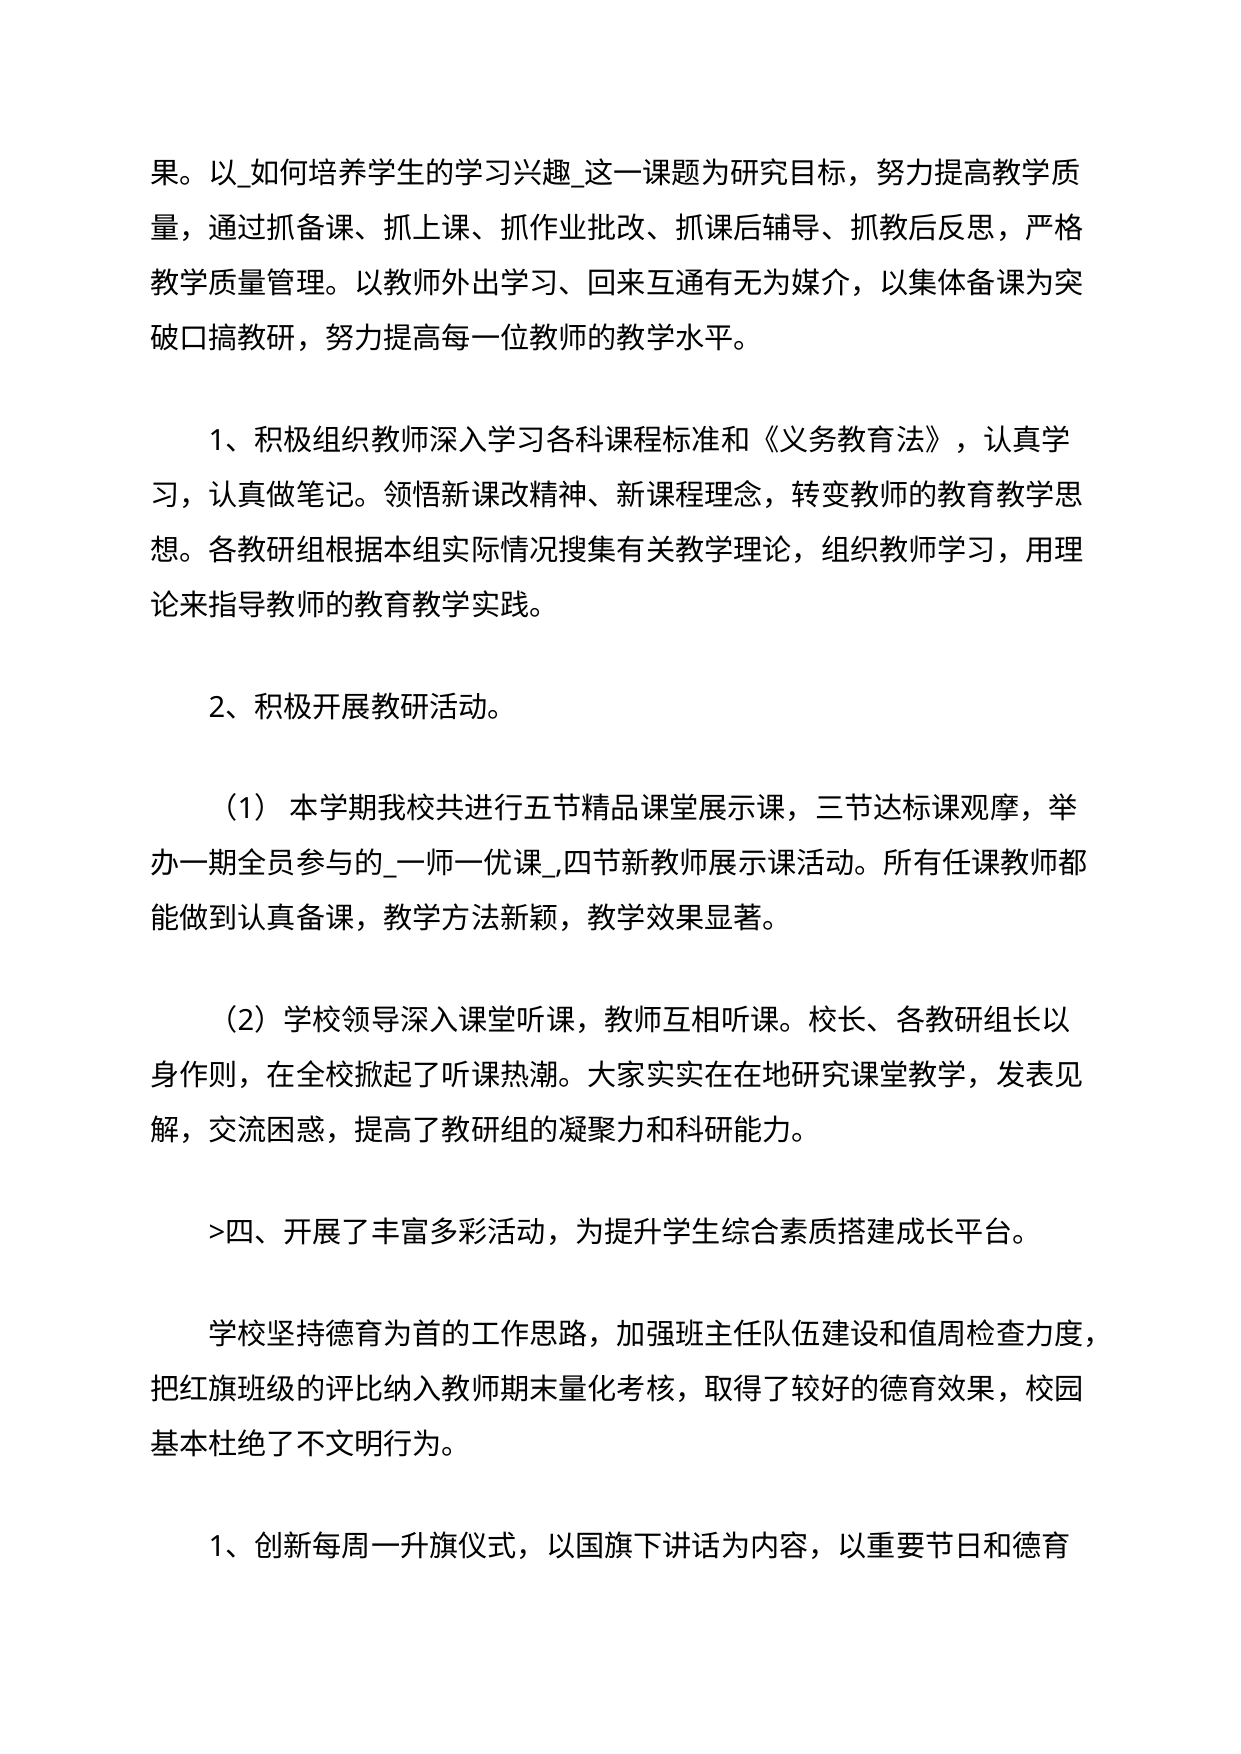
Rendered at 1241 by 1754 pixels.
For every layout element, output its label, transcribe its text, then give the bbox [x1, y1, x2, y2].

text >四、开展了丰富多彩活动，为提升学生综合素质搭建成长平台。 [150, 1208, 1090, 1251]
text 1、积极组织教师深入学习各科课程标准和《义务教育法》，认真学习，认真做笔记。领悟新课改精神、新课程理念，转变教师的教育教学思想。各教研组根据本组实际情况搜集有关教学理论，组织教师学习，用理论来指导教师的教育教学实践。 [150, 417, 1090, 624]
text （1） 本学期我校共进行五节精品课堂展示课，三节达标课观摩，举办一期全员参与的_一师一优课_,四节新教师展示课活动。所有任课教师都能做到认真备课，教学方法新颖，教学效果显著。 [150, 785, 1090, 937]
text （2）学校领导深入课堂听课，教师互相听课。校长、各教研组长以身作则，在全校掀起了听课热潮。大家实实在在地研究课堂教学，发表见解，交流困惑，提高了教研组的凝聚力和科研能力。 [150, 997, 1090, 1149]
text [150, 1522, 1090, 1564]
text 学校坚持德育为首的工作思路，加强班主任队伍建设和值周检查力度，把红旗班级的评比纳入教师期末量化考核，取得了较好的德育效果，校园基本杜绝了不文明行为。 [150, 1311, 1090, 1463]
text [150, 150, 1090, 357]
text 2、积极开展教研活动。 [150, 683, 1090, 726]
